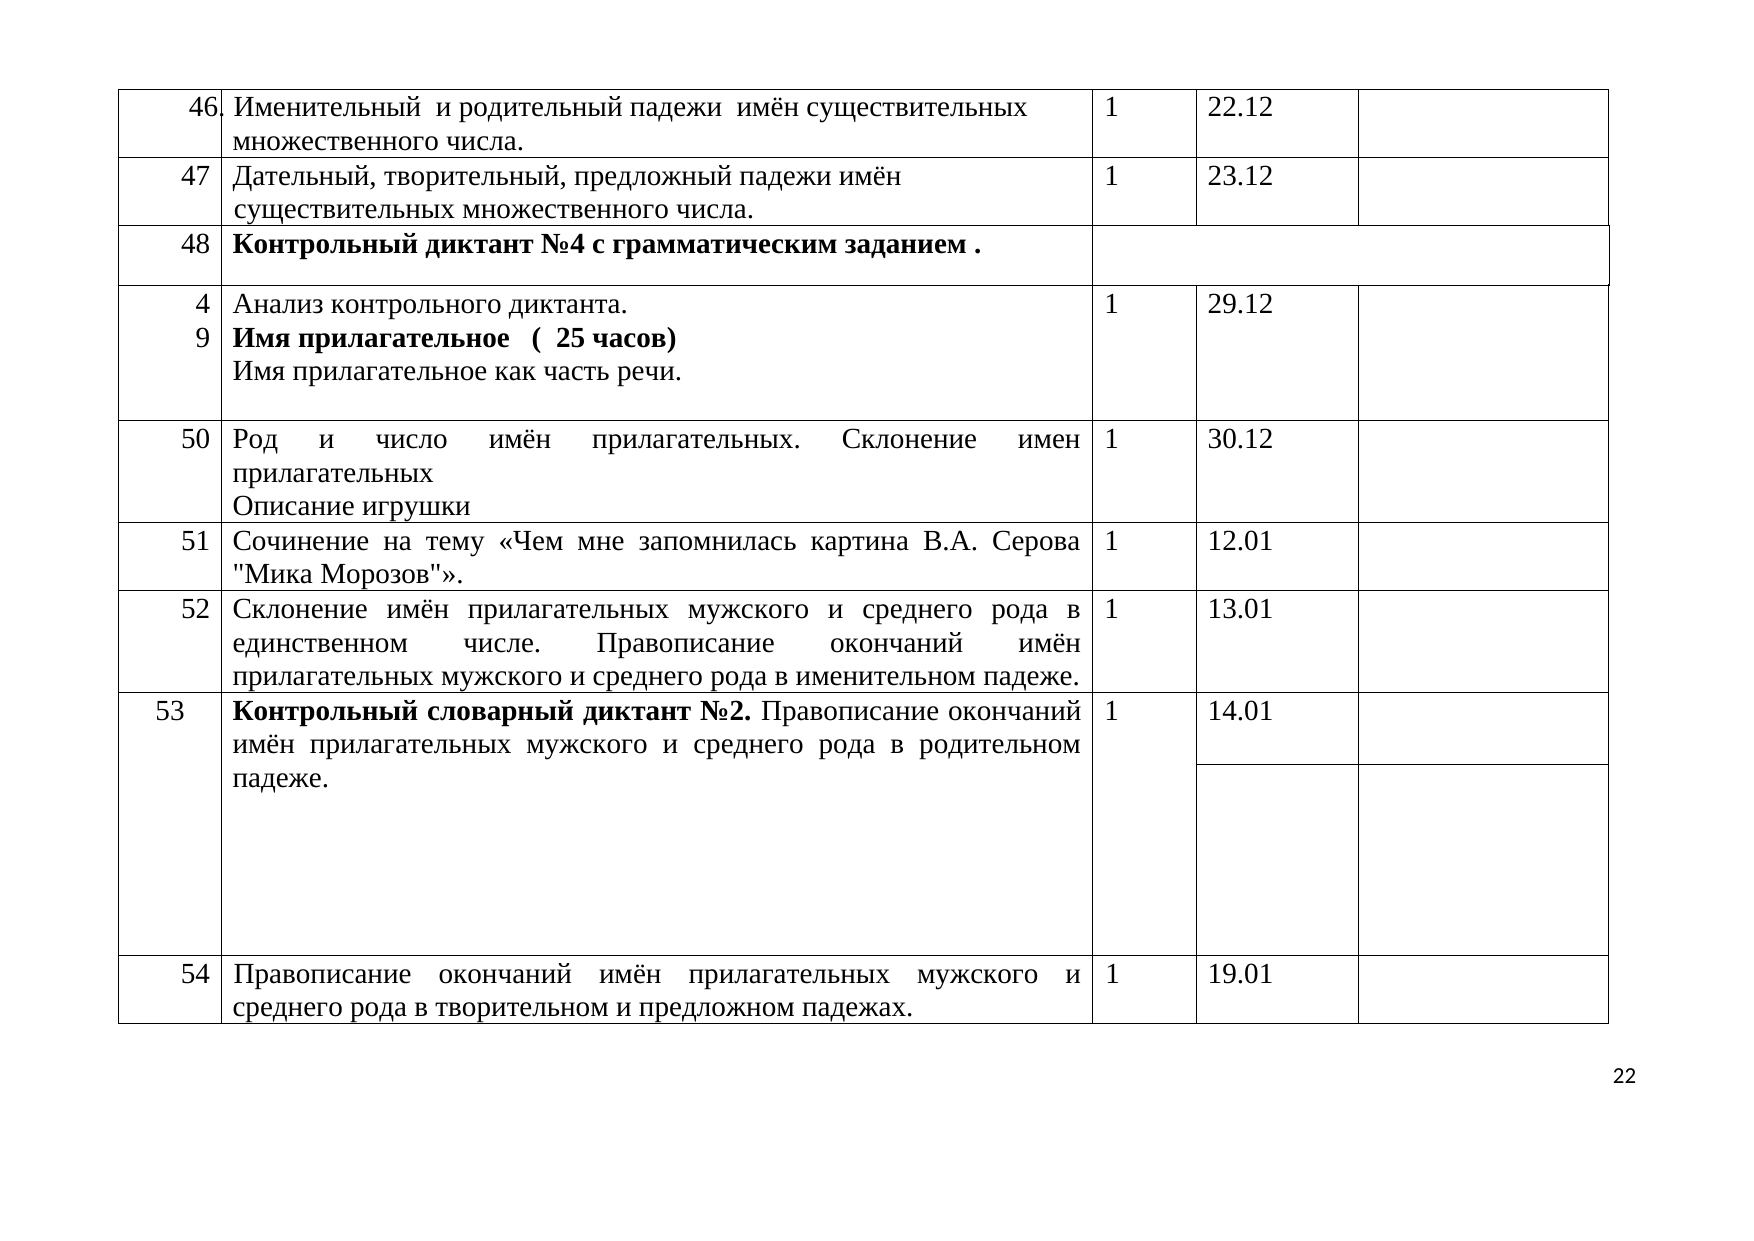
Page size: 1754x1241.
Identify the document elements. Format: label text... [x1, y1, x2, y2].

table_cell 50 [119, 421, 221, 522]
table_cell Род и число имён прилагательных. Склонение имен прилагательных Описание игрушки [222, 421, 1092, 522]
table_cell 30.12 [1197, 421, 1358, 522]
table_cell Именительный и родительный падежи имён существительных множественного числа. [222, 90, 1092, 157]
table_cell Анализ контрольного диктанта. Имя прилагательное ( 25 часов) Имя прилагательное как часть речи. [222, 286, 1092, 420]
table_cell 1 [1093, 158, 1196, 225]
table_cell [1359, 523, 1608, 590]
table_cell [1359, 591, 1608, 692]
table_cell 29.12 [1197, 286, 1358, 420]
table_cell 1 [1093, 523, 1196, 590]
table_cell [119, 90, 221, 157]
table_cell 51 [119, 523, 221, 590]
table_cell Правописание окончаний имён прилагательных мужского и среднего рода в творительном и предложном падежах. [222, 956, 1092, 1023]
table_cell 47 [119, 158, 221, 225]
table_cell 1 [1093, 90, 1196, 157]
table_cell Дательный, творительный, предложный падежи имён существительных множественного числа. [222, 158, 1092, 225]
table_cell 49 [119, 286, 221, 420]
table_cell [1359, 956, 1608, 1023]
table_cell Контрольный диктант №4 с грамматическим заданием . [222, 226, 1092, 285]
table_cell 22.12 [1197, 90, 1358, 157]
table_cell 13.01 [1197, 591, 1358, 692]
table_cell 1 [1093, 591, 1196, 692]
table_cell 1 [1093, 421, 1196, 522]
table_cell [1359, 158, 1608, 225]
table_cell Сочинение на тему «Чем мне запомнилась картина В.А. Серова "Мика Морозов"». [222, 523, 1092, 590]
table_cell 48 [119, 226, 221, 285]
table_cell [1197, 765, 1358, 955]
table_cell 14.01 [1197, 693, 1358, 764]
table_cell 1 [1093, 956, 1196, 1023]
table_cell 1 [1093, 286, 1196, 420]
table_cell 12.01 [1197, 523, 1358, 590]
table_cell [1359, 90, 1608, 157]
table_cell 19.01 [1197, 956, 1358, 1023]
table_cell [1359, 693, 1608, 764]
table_cell [1359, 421, 1608, 522]
table_cell 53 [119, 693, 221, 955]
table_cell [1093, 226, 1609, 285]
table_cell Контрольный словарный диктант №2. Правописание окончаний имён прилагательных мужского и среднего рода в родительном падеже. [222, 693, 1092, 955]
table_cell 23.12 [1197, 158, 1358, 225]
table_cell [1359, 286, 1608, 420]
table_cell 52 [119, 591, 221, 692]
table_cell [1359, 765, 1608, 955]
table_cell 1 [1093, 693, 1196, 955]
table_cell 54 [119, 956, 221, 1023]
table_cell Склонение имён прилагательных мужского и среднего рода в единственном числе. Правописание окончаний имён прилагательных мужского и среднего рода в именительном падеже. [222, 591, 1092, 692]
